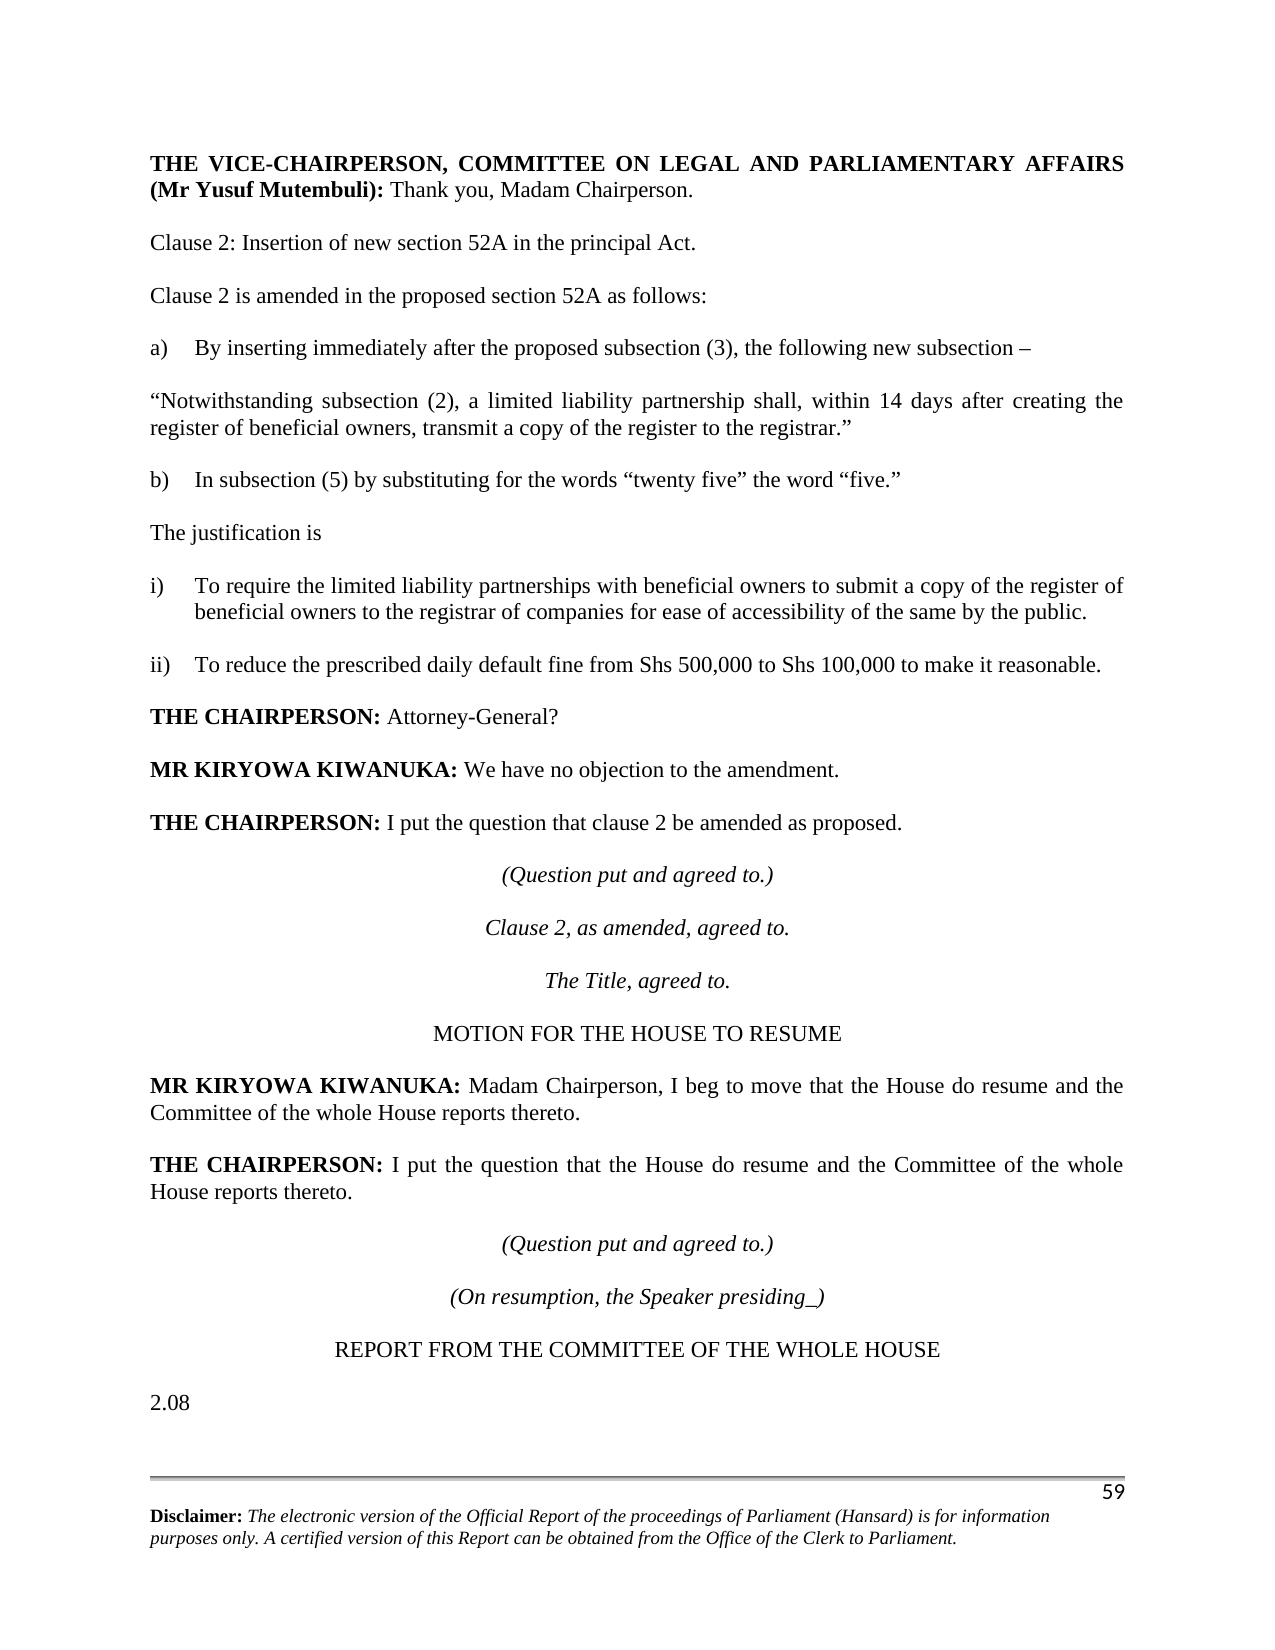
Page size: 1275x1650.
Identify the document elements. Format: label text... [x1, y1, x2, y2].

text THE VICE-CHAIRPERSON, COMMITTEE ON LEGAL AND PARLIAMENTARY AFFAIRS (Mr Yusuf Mutembuli): Thank you, Madam Chairperson. [150, 150, 1125, 203]
text The Title, agreed to. [150, 967, 1125, 993]
text MOTION FOR THE HOUSE TO RESUME [150, 1020, 1125, 1046]
text THE CHAIRPERSON: I put the question that clause 2 be amended as proposed. [150, 809, 1125, 835]
text (On resumption, the Speaker presiding_) [150, 1283, 1125, 1309]
list “Notwithstanding subsection (2), a limited liability partnership shall, within 14 days after creating the register of beneficial owners, transmit a copy of the register to the registrar.” [150, 387, 1125, 440]
picture [150, 1476, 1125, 1481]
list By inserting immediately after the proposed subsection (3), the following new subsection – [150, 334, 1125, 361]
list In subsection (5) by substituting for the words “twenty five” the word “five.” [150, 466, 1125, 493]
text MR KIRYOWA KIWANUKA: We have no objection to the amendment. [150, 756, 1125, 782]
text The justification is [150, 519, 1125, 545]
text 2.08 [150, 1389, 1125, 1415]
list To require the limited liability partnerships with beneficial owners to submit a copy of the register of beneficial owners to the registrar of companies for ease of accessibility of the same by the public. [150, 572, 1125, 624]
text REPORT FROM THE COMMITTEE OF THE WHOLE HOUSE [150, 1336, 1125, 1362]
list To reduce the prescribed daily default fine from Shs 500,000 to Shs 100,000 to make it reasonable. [150, 651, 1125, 677]
text Clause 2: Insertion of new section 52A in the principal Act. [150, 229, 1125, 255]
text Clause 2, as amended, agreed to. [150, 914, 1125, 941]
text (Question put and agreed to.) [150, 862, 1125, 888]
text MR KIRYOWA KIWANUKA: Madam Chairperson, I beg to move that the House do resume and the Committee of the whole House reports thereto. [150, 1072, 1125, 1125]
text (Question put and agreed to.) [150, 1231, 1125, 1257]
text THE CHAIRPERSON: Attorney-General? [150, 703, 1125, 730]
text Clause 2 is amended in the proposed section 52A as follows: [150, 282, 1125, 308]
text THE CHAIRPERSON: I put the question that the House do resume and the Committee of the whole House reports thereto. [150, 1151, 1125, 1204]
